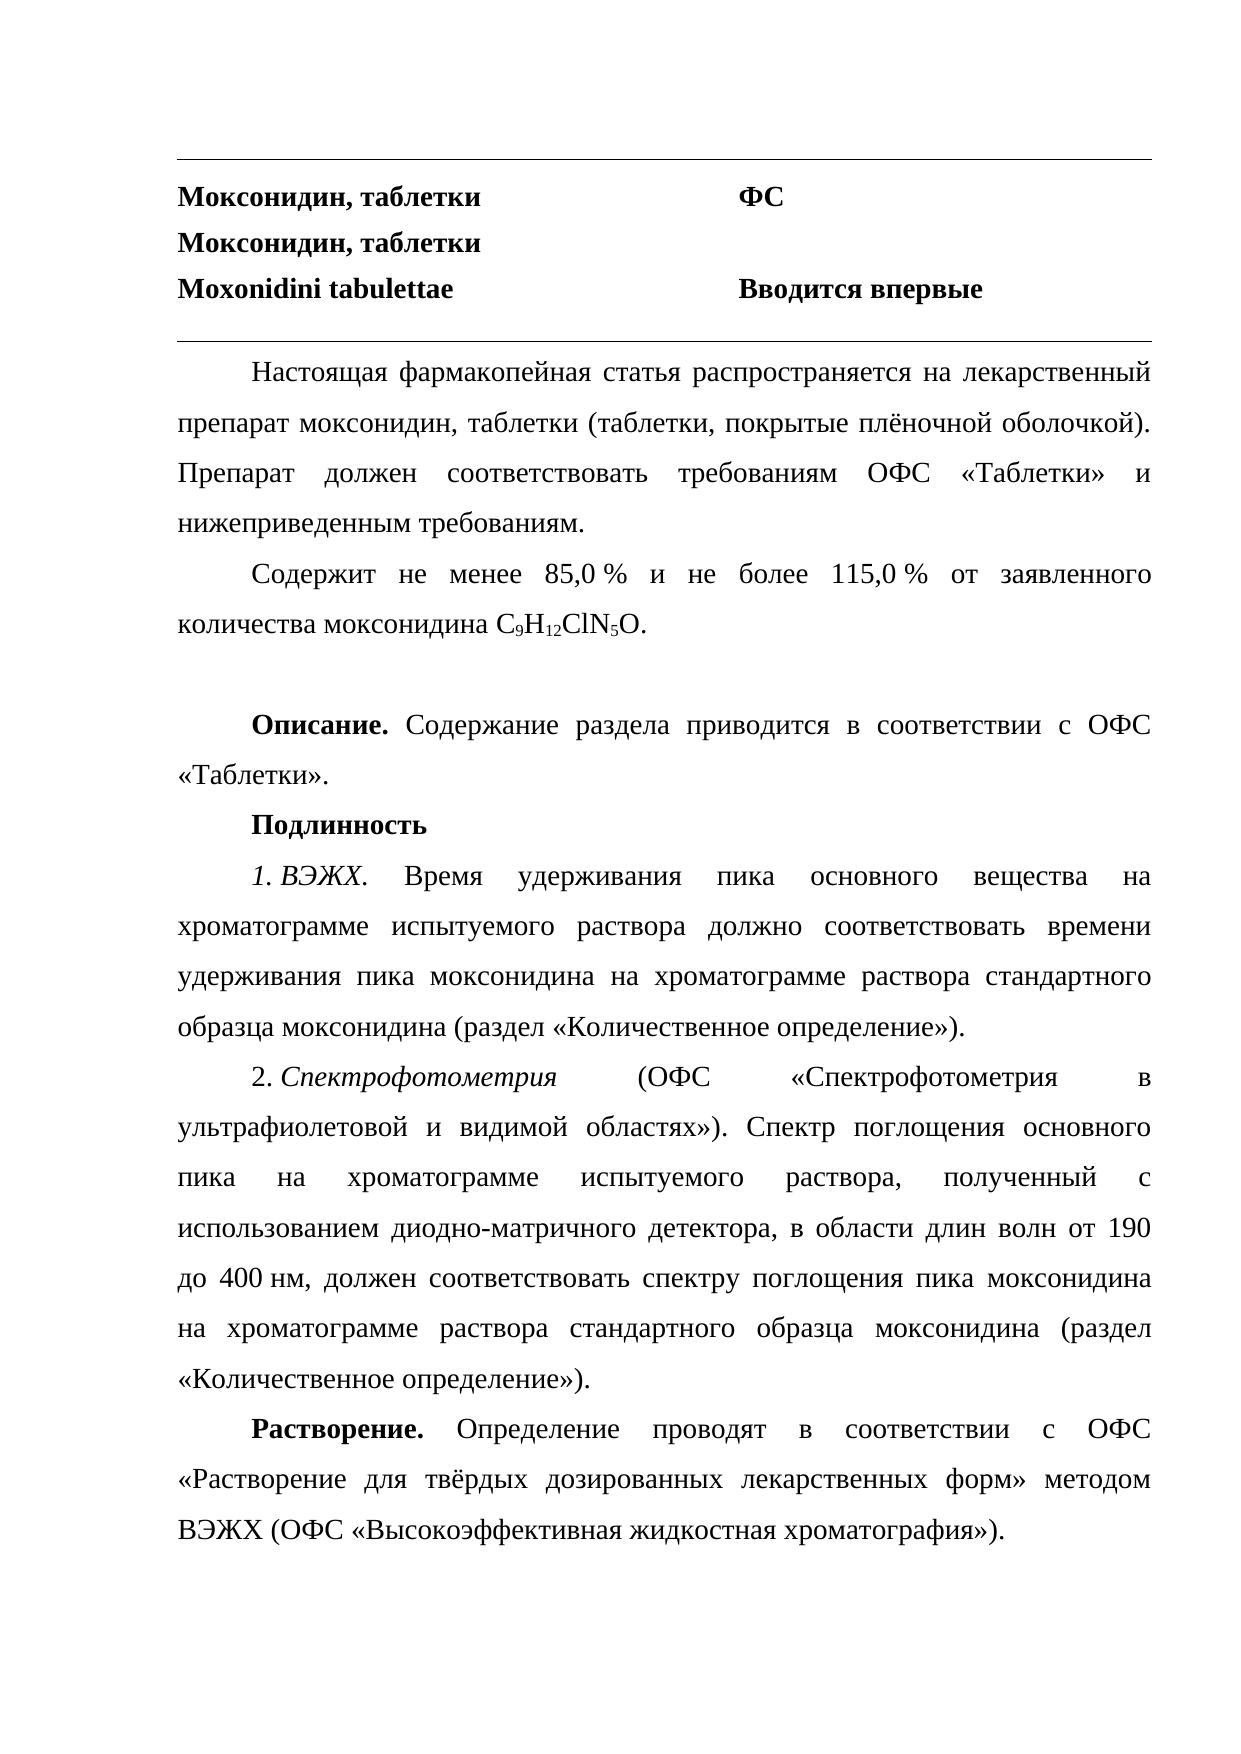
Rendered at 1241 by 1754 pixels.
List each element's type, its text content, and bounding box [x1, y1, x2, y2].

text 2. Спектрофотометрия (ОФС «Спектрофотометрия в ультрафиолетовой и видимой областях»). Спектр поглощения основного пика на хроматограмме испытуемого раствора, полученный с использованием диодно-матричного детектора, в области длин волн от 190 до 400 нм, должен соответствовать спектру поглощения пика моксонидина на хроматограмме раствора стандартного образца моксонидина (раздел «Количественное определение»). [177, 1059, 1152, 1394]
text Растворение. Определение проводят в соответствии с ОФС «Растворение для твёрдых дозированных лекарственных форм» методом ВЭЖХ (ОФС «Высокоэффективная жидкостная хроматография»). [177, 1411, 1152, 1545]
text Moxonidini tabulettae Вводится впервые [177, 271, 329, 305]
text Моксонидин, таблетки [177, 225, 1152, 259]
text Моксонидин, таблетки ФС [177, 179, 1152, 213]
text 1. ВЭЖХ. Время удерживания пика основного вещества на хроматограмме испытуемого раствора должно соответствовать времени удерживания пика моксонидина на хроматограмме раствора стандартного образца моксонидина (раздел «Количественное определение»). [177, 942, 1152, 1042]
text Описание. Содержание раздела приводится в соответствии с ОФС «Таблетки». [177, 707, 1152, 791]
text Подлинность [177, 807, 1152, 841]
text 1. ВЭЖХ. Время удерживания пика основного вещества на хроматограмме испытуемого раствора должно соответствовать времени удерживания пика моксонидина на хроматограмме раствора стандартного образца моксонидина (раздел «Количественное определение»). [177, 858, 1152, 908]
text Moxonidini tabulettae Вводится впервые [453, 271, 1152, 305]
text Cодержит не менее 85,0 % и не более 115,0 % от заявленного количества моксонидина C9H12ClN5O. [177, 556, 1152, 640]
text Настоящая фармакопейная статья распространяется на лекарственный препарат моксонидин, таблетки (таблетки, покрытые плёночной оболочкой). Препарат должен соответствовать требованиям ОФС «Таблетки» и нижеприведенным требованиям. [177, 354, 1152, 539]
